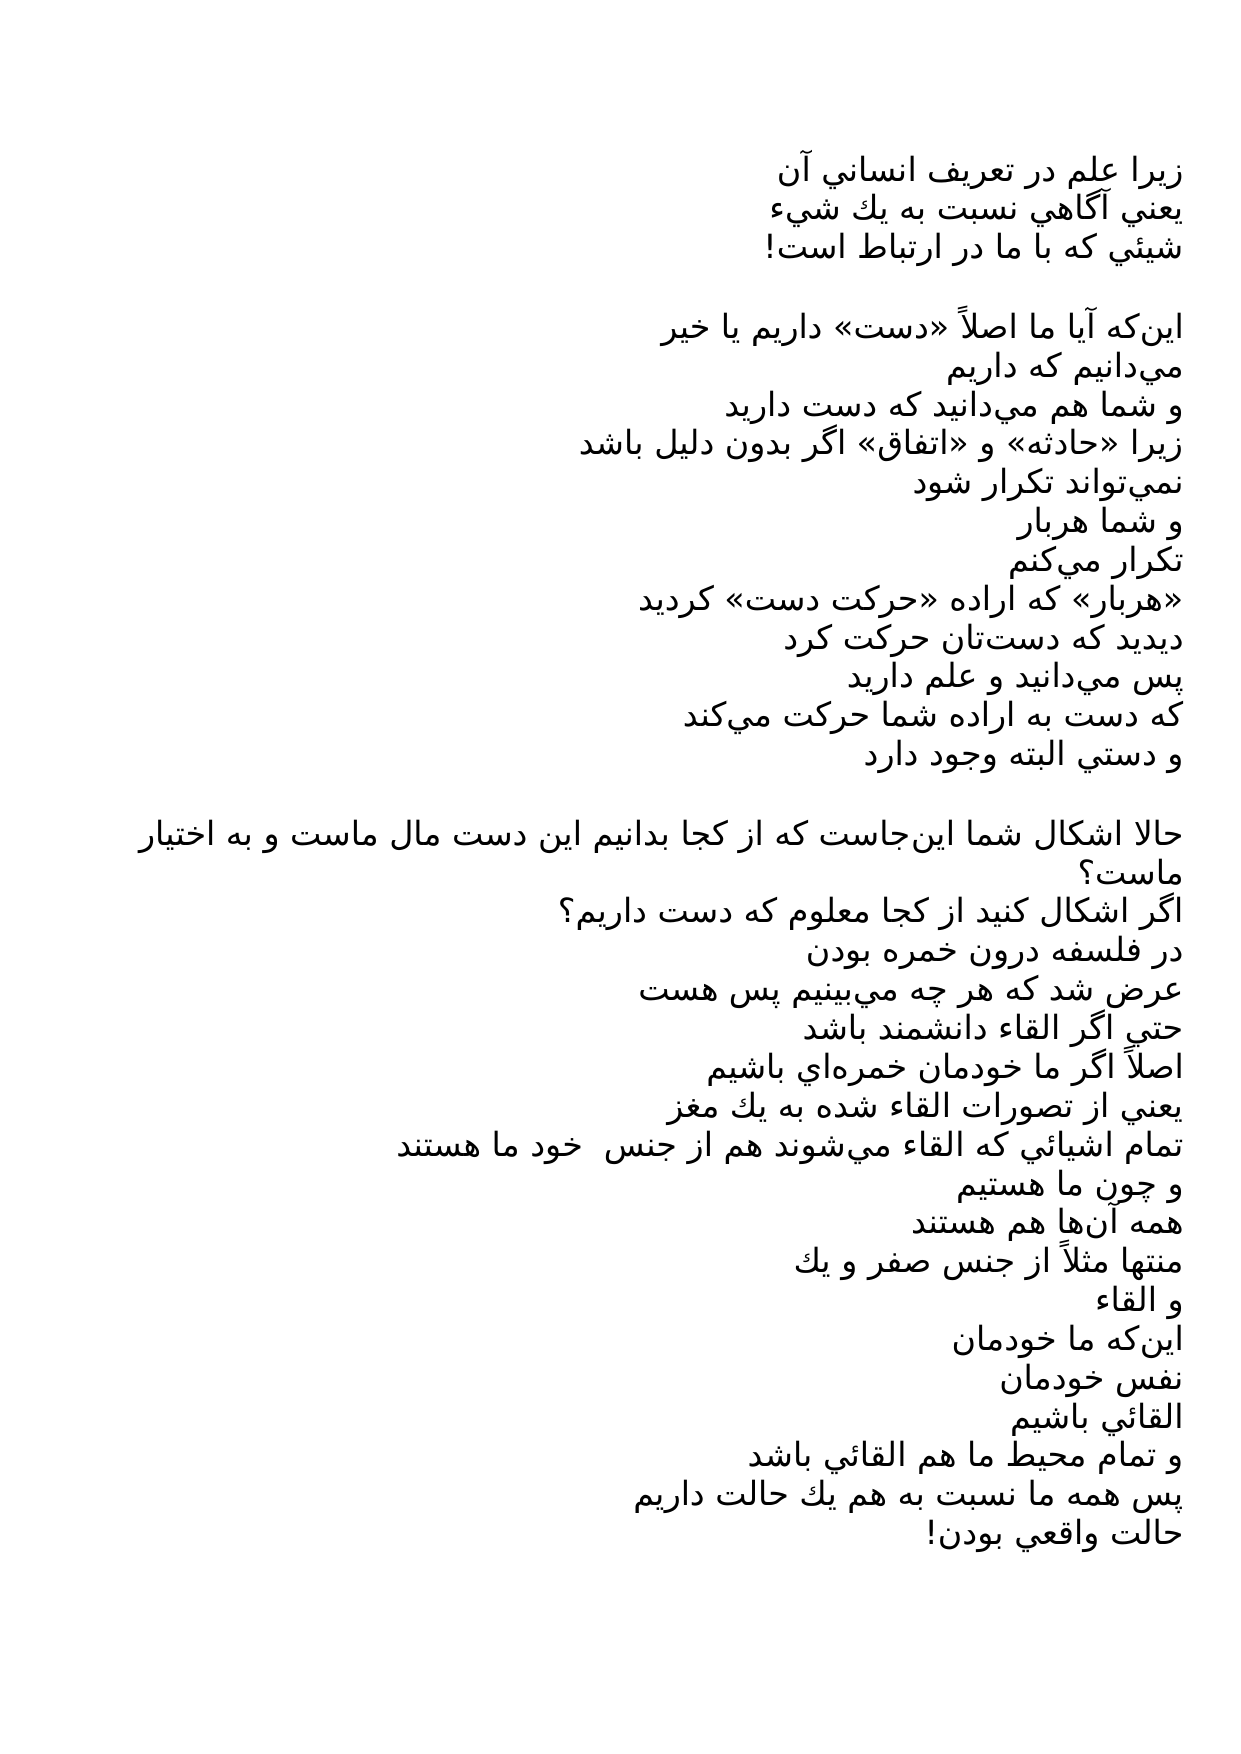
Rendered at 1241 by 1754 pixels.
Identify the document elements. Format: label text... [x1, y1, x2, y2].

text نمي‌تواند تكرار شود [61, 463, 1184, 502]
text اين‌كه آيا ما اصلاً‌ «دست» داريم يا خير [61, 307, 1184, 346]
text يعني از تصورات القاء شده به يك مغز [61, 1086, 1184, 1125]
text پس مي‌دانيد و علم داريد [61, 657, 1184, 696]
text يعني آگاهي نسبت به يك شيء [61, 189, 1184, 228]
text عرض شد كه هر چه مي‌بينيم پس هست [61, 970, 1184, 1008]
text منتها مثلاً از جنس صفر و يك [61, 1242, 1184, 1281]
text «هربار» كه اراده «حركت دست» كرديد [61, 579, 1184, 618]
text و شما هربار [61, 502, 1184, 540]
text شيئي كه با ما در ارتباط است! [61, 228, 1184, 267]
text اصلاً اگر ما خودمان خمره‌اي باشيم [61, 1047, 1184, 1086]
text و شما هم مي‌دانيد كه دست داريد [61, 385, 1184, 424]
text كه دست به اراده شما حركت مي‌كند [61, 696, 1184, 735]
text مي‌دانيم كه داريم [61, 346, 1184, 385]
text ديديد كه دست‌تان حركت كرد [61, 618, 1184, 657]
text و دستي البته وجود دارد [61, 735, 1184, 773]
text همه آن‌ها هم هستند [61, 1203, 1184, 1242]
text نفس خودمان [61, 1358, 1184, 1397]
text حالا اشكال شما اين‌جاست كه از كجا بدانيم اين دست مال ماست و به اختيار ماست؟ [61, 814, 1184, 892]
text و القاء [61, 1281, 1184, 1319]
text اگر اشكال كنيد از كجا معلوم كه دست داريم؟ [61, 892, 1184, 931]
text اين‌كه ما خودمان [61, 1319, 1184, 1358]
text تكرار مي‌كنم [61, 540, 1184, 579]
text زيرا «حادثه» و «اتفاق» اگر بدون دليل باشد [61, 424, 1184, 463]
text تمام اشيائي كه القاء مي‌شوند هم از جنس خود ما هستند [61, 1125, 1184, 1164]
text زيرا علم در تعريف انساني آن [61, 150, 1184, 189]
text در فلسفه درون خمره بودن [61, 931, 1184, 970]
text و تمام محيط ما هم القائي باشد [61, 1436, 1184, 1475]
text و چون ما هستيم [61, 1164, 1184, 1203]
text حتي اگر القاء دانشمند باشد [61, 1008, 1184, 1047]
text القائي باشيم [61, 1397, 1184, 1436]
text حالت واقعي بودن! [61, 1514, 1184, 1552]
text پس همه ما نسبت به هم يك حالت داريم [61, 1475, 1184, 1514]
